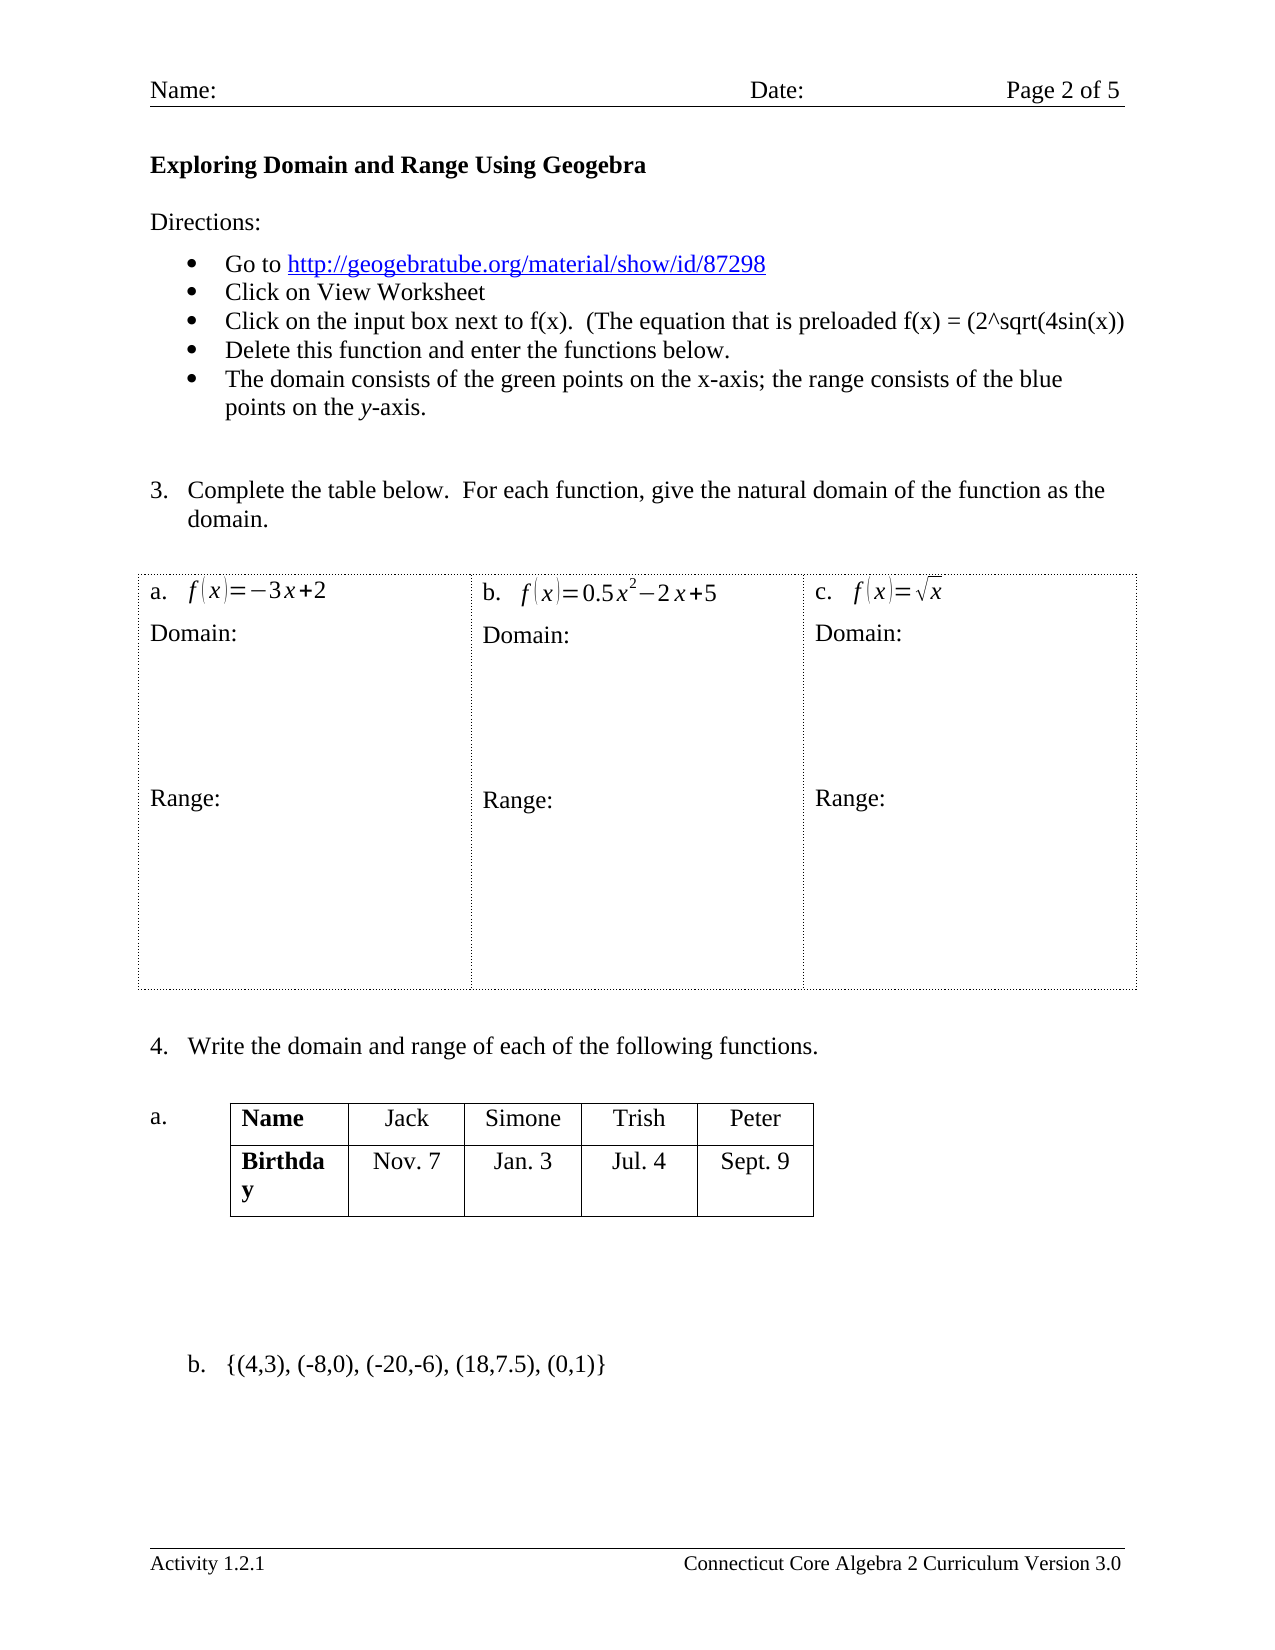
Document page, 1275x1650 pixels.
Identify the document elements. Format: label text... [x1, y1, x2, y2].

text Exploring Domain and Range Using Geogebra [150, 150, 1125, 179]
table_cell Jul. 4 [582, 1146, 697, 1216]
table_cell Nov. 7 [349, 1146, 464, 1216]
table_header Jack [349, 1104, 464, 1145]
table_cell Sept. 9 [698, 1146, 813, 1216]
table_header Peter [698, 1104, 813, 1145]
list Click on View Worksheet [187, 277, 1125, 306]
table_header Trish [582, 1104, 697, 1145]
list {(4,3), (-8,0), (-20,-6), (18,7.5), (0,1)} [187, 1349, 1125, 1378]
list Write the domain and range of each of the following functions. [150, 1031, 1125, 1060]
list The domain consists of the green points on the x-axis; the range consists of the blue points on the y-axis. [187, 364, 1125, 421]
table_cell Jan. 3 [465, 1146, 581, 1216]
text Directions: [150, 207, 1125, 236]
table_header Simone [465, 1104, 581, 1145]
table_header Domain: Range: [804, 574, 1136, 989]
list Complete the table below. For each function, give the natural domain of the function as the domain. [150, 475, 1125, 532]
list Click on the input box next to f(x). (The equation that is preloaded f(x) = (2^sqrt(4sin(x)) [187, 306, 1125, 335]
table_header Domain: Range: [471, 574, 804, 989]
text a. [150, 1101, 1125, 1130]
list Delete this function and enter the functions below. [187, 335, 1125, 364]
list Go to http://geogebratube.org/material/show/id/87298 [187, 249, 1125, 277]
table_cell Birthday [231, 1146, 348, 1216]
table_header Domain: Range: [139, 574, 471, 989]
table_header Name [231, 1104, 348, 1145]
